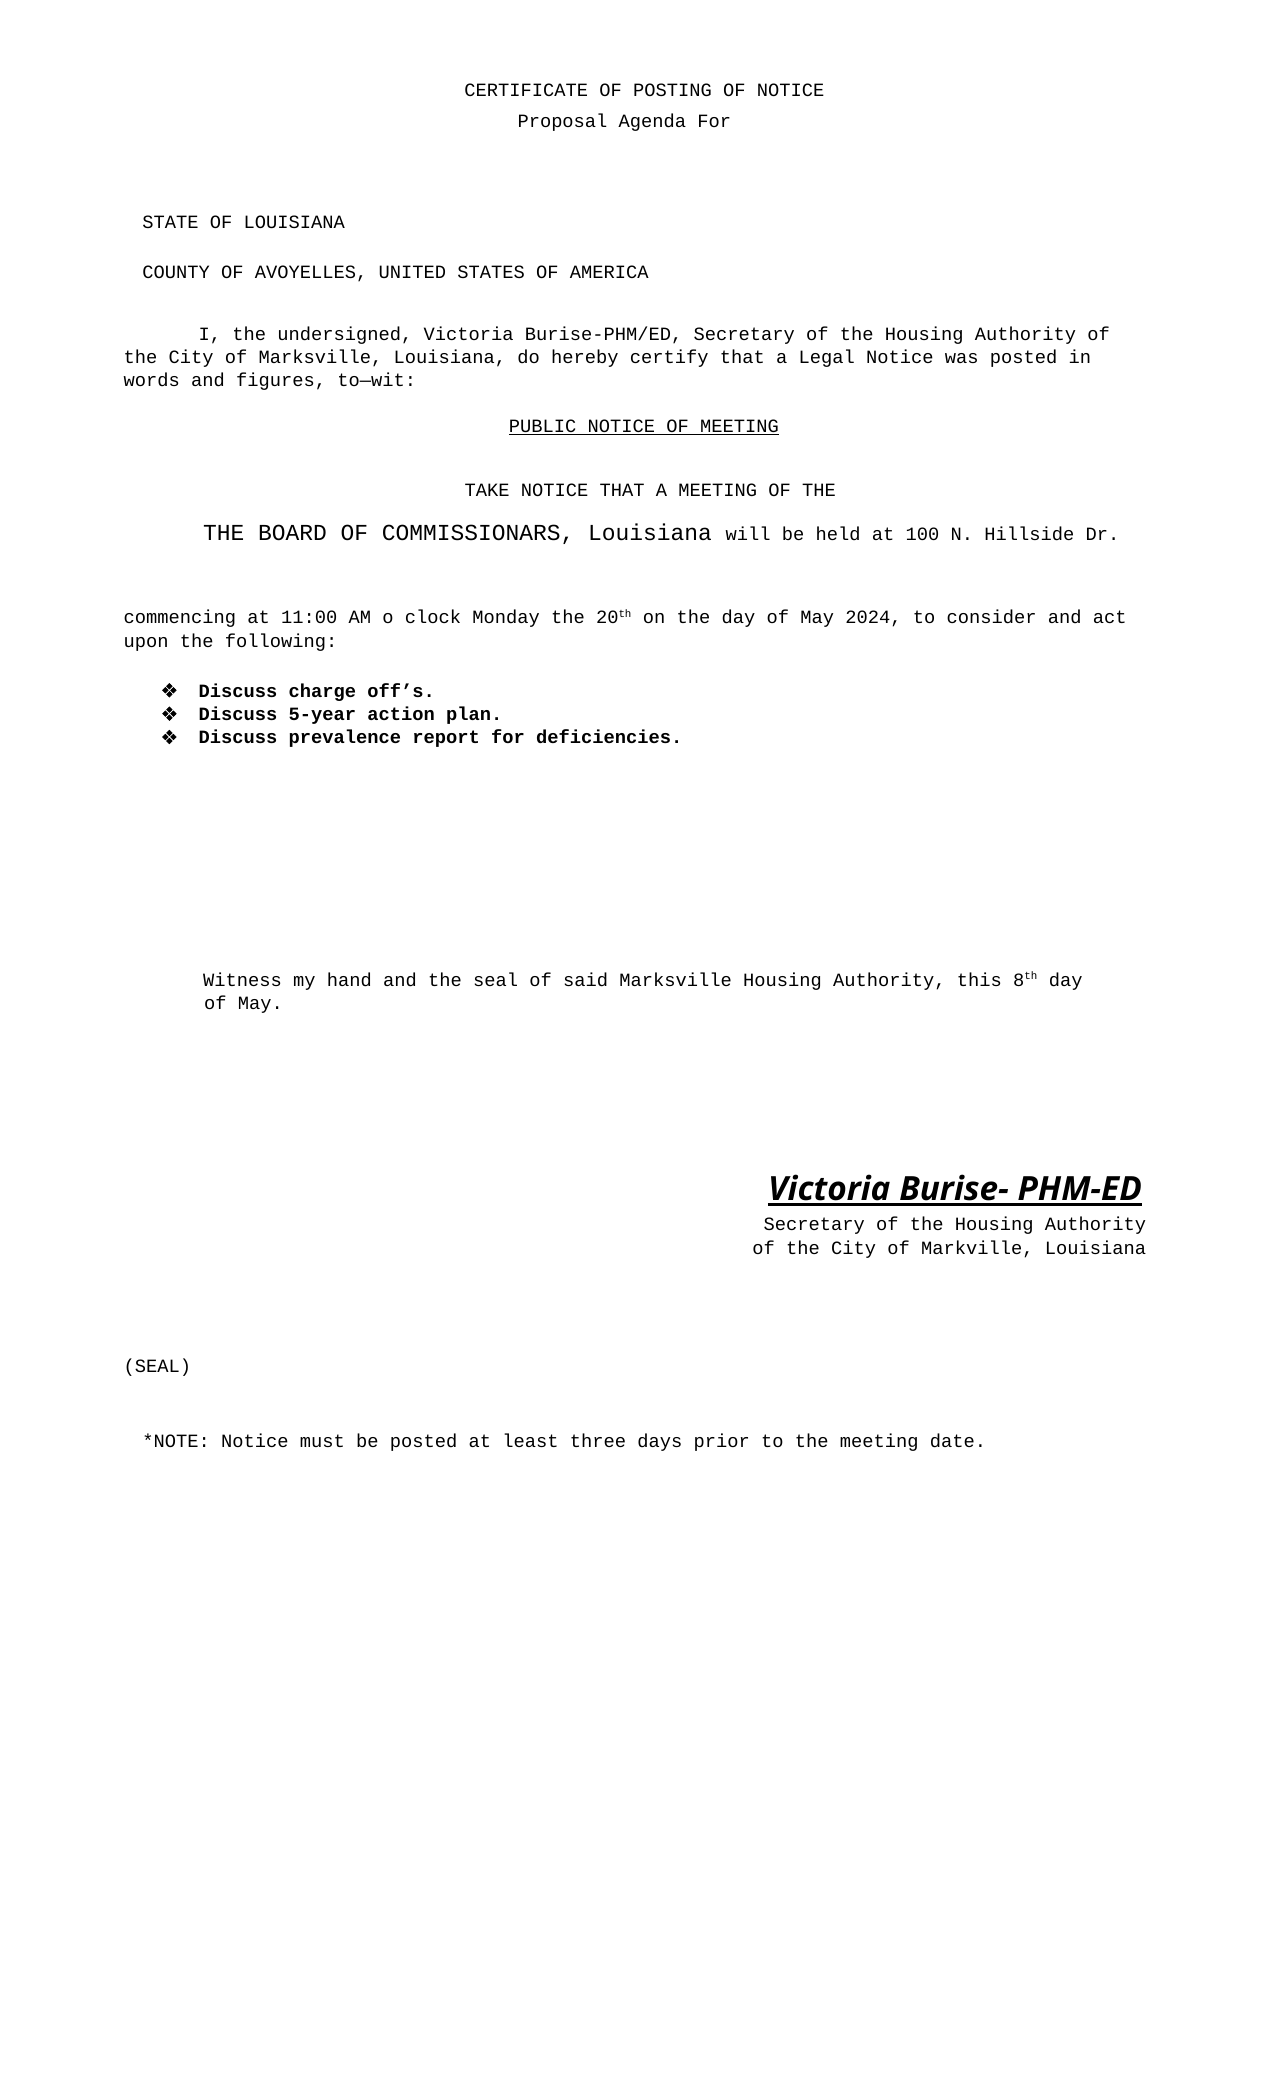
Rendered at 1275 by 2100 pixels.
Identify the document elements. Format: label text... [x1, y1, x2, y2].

list Discuss prevalence report for deficiencies. [161, 728, 1146, 749]
text Victoria Burise- PHM-ED [338, 1165, 1146, 1211]
text COUNTY OF AVOYELLES, UNITED STATES OF AMERICA [142, 263, 1106, 284]
list Discuss 5-year action plan. [161, 705, 1146, 726]
text of the City of Markville, Louisiana [338, 1238, 1146, 1260]
text (SEAL) [123, 1357, 1146, 1378]
text STATE OF LOUISIANA [142, 213, 1106, 234]
text Proposal Agenda For [142, 112, 1106, 133]
subtitle PUBLIC NOTICE OF MEETING [142, 417, 1146, 438]
text CERTIFICATE OF POSTING OF NOTICE [338, 81, 949, 102]
text THE BOARD OF COMMISSIONARS, Louisiana will be held at 100 N. Hillside Dr. [203, 521, 1146, 547]
text commencing at 11:00 AM o clock Monday the 20th on the day of May 2024, to consider and act upon the following: [123, 608, 1146, 653]
text I, the undersigned, Victoria Burise-PHM/ED, Secretary of the Housing Authority of the City of Marksville, Louisiana, do hereby certify that a Legal Notice was posted in words and figures, to—wit: [123, 325, 1147, 392]
list Discuss charge off’s. [161, 681, 1146, 703]
text Secretary of the Housing Authority [338, 1215, 1146, 1236]
text Witness my hand and the seal of said Marksville Housing Authority, this 8th day of May. [203, 971, 1106, 1015]
text *NOTE: Notice must be posted at least three days prior to the meeting date. [142, 1432, 1106, 1453]
text TAKE NOTICE THAT A MEETING OF THE [338, 481, 961, 502]
